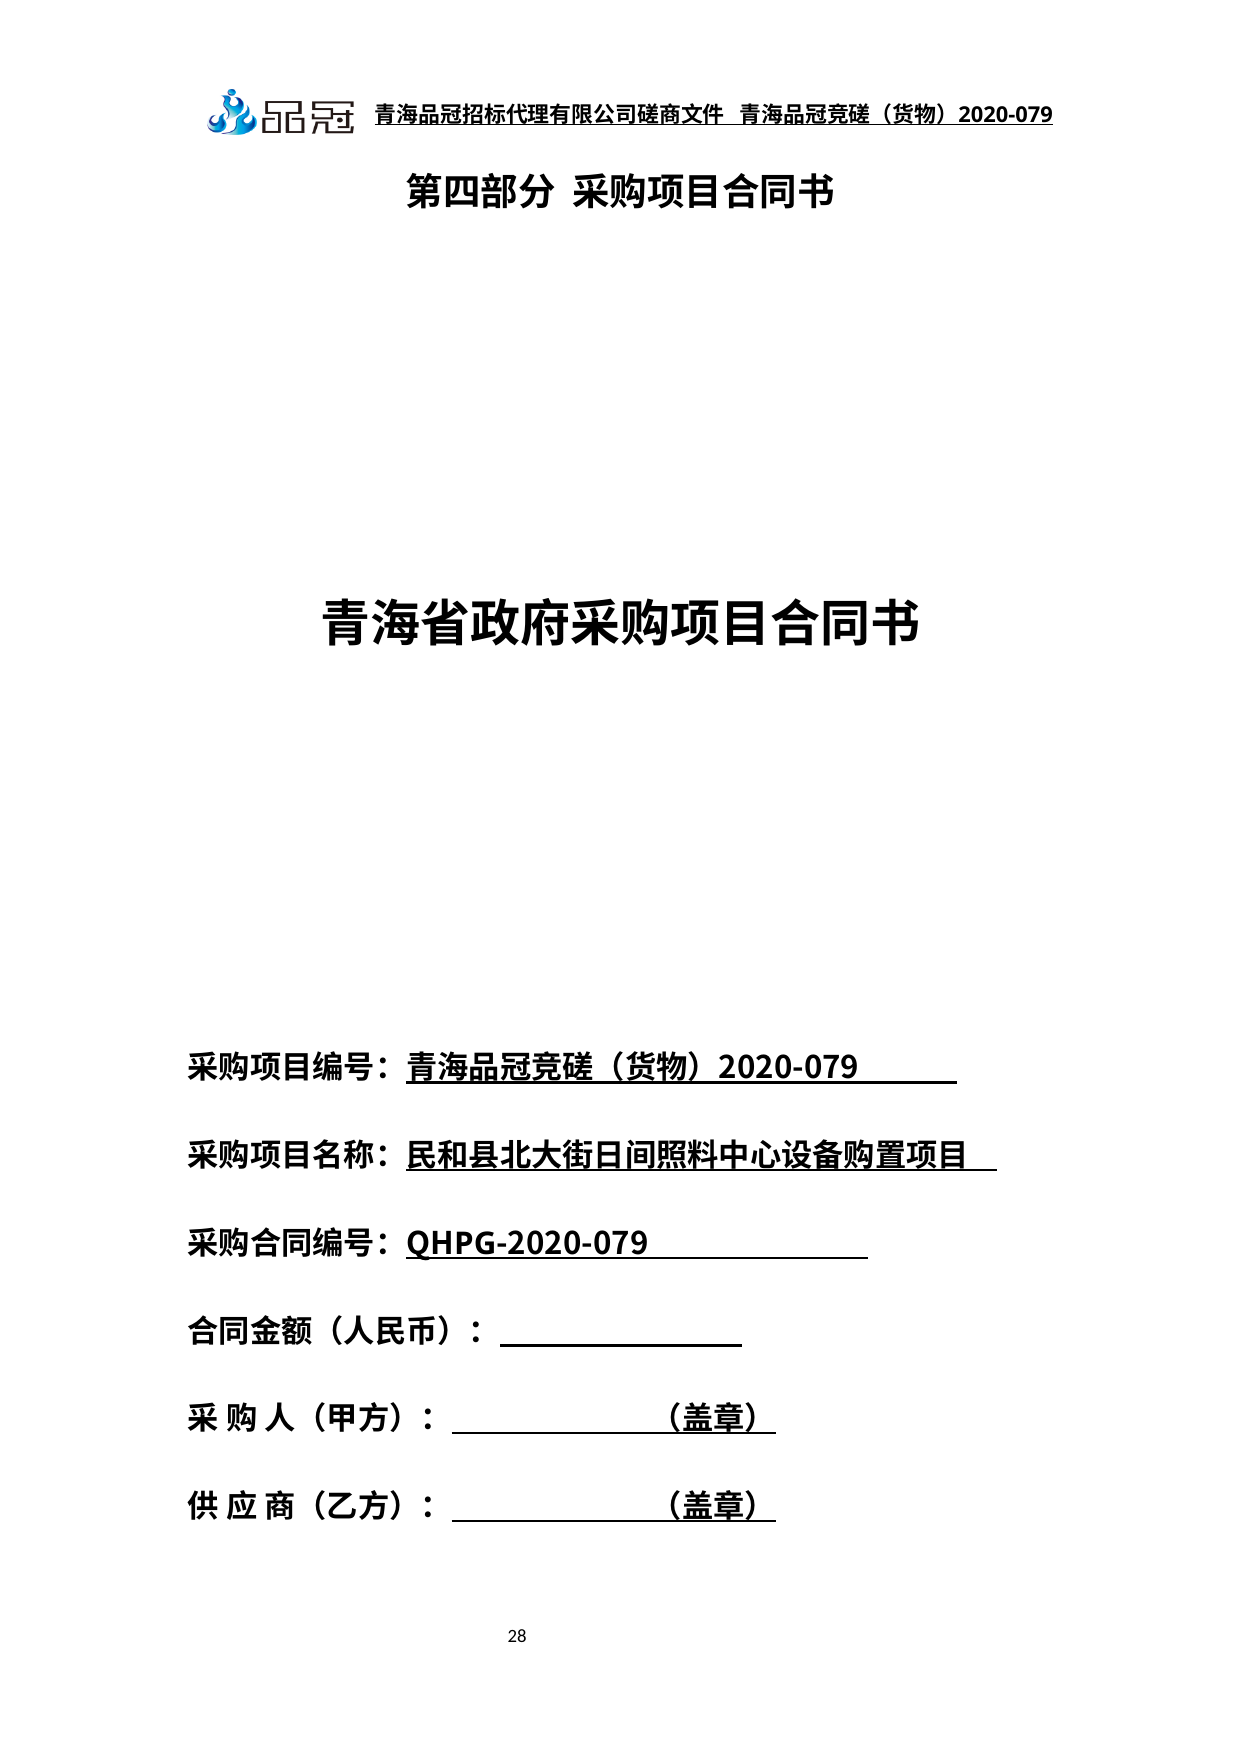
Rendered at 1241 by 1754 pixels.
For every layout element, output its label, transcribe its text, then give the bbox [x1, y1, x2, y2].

text 供 应 商（乙方）： （盖章） [187, 1471, 1053, 1536]
text 第四部分 采购项目合同书 [187, 162, 1053, 216]
text 采 购 人（甲方）： （盖章） [187, 1383, 1053, 1448]
text 青海省政府采购项目合同书 [187, 571, 1053, 669]
text 采购项目名称：民和县北大街日间照料中心设备购置项目 [187, 1121, 1053, 1186]
text 合同金额（人民币）： [187, 1296, 1053, 1361]
text 采购合同编号：QHPG-2020-079 [187, 1208, 1053, 1273]
text 采购项目编号：青海品冠竞磋（货物）2020-079 [187, 1033, 1053, 1098]
picture [204, 87, 359, 137]
